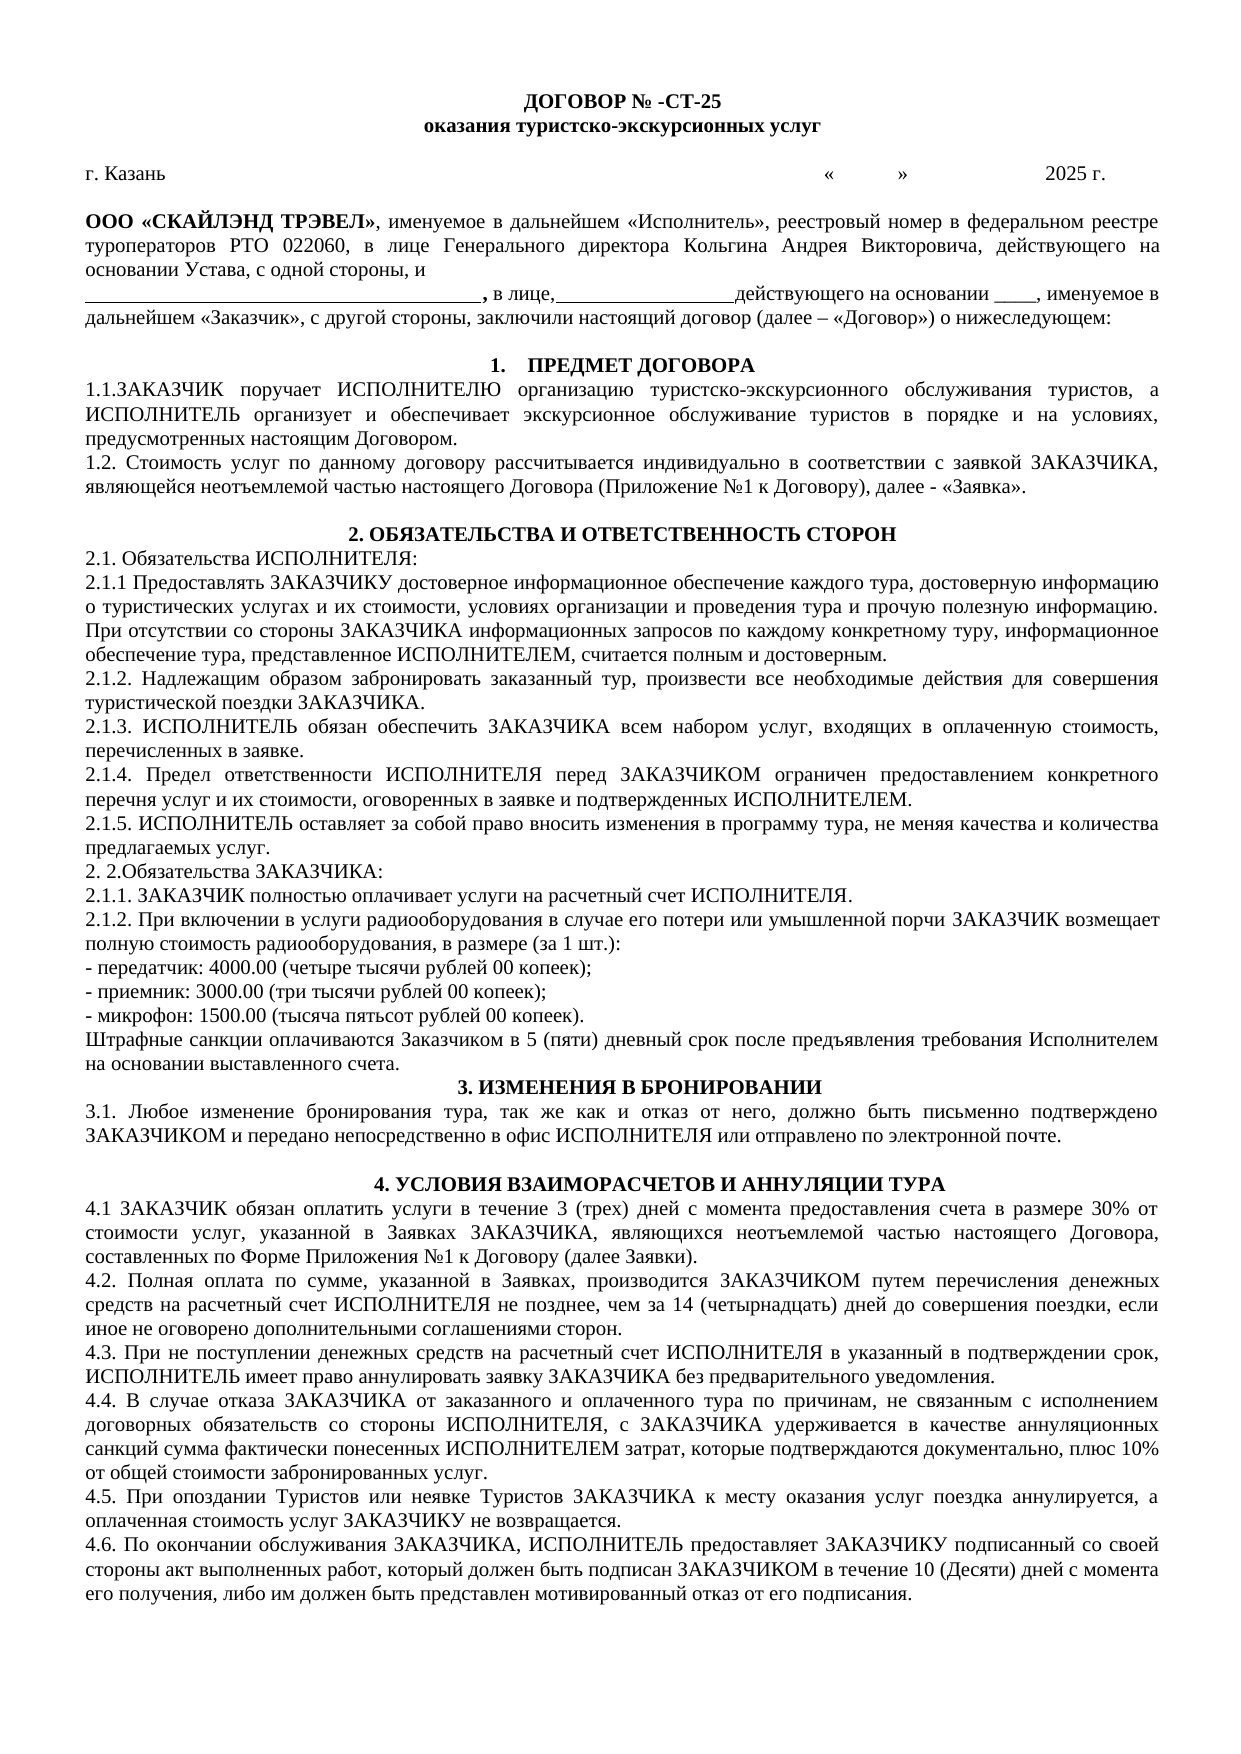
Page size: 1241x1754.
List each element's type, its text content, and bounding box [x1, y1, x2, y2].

text - приемник: 3000.00 (три тысячи рублей 00 копеек); [85, 979, 1160, 1003]
text 2.1.4. Предел ответственности ИСПОЛНИТЕЛЯ перед ЗАКАЗЧИКОМ ограничен предоставлением конкретного перечня услуг и их стоимости, оговоренных в заявке и подтвержденных ИСПОЛНИТЕЛЕМ. [85, 762, 1160, 811]
text 1.2. Стоимость услуг по данному договору рассчитывается индивидуально в соответствии с заявкой ЗАКАЗЧИКА, являющейся неотъемлемой частью настоящего Договора (Приложение №1 к Договору), далее - «Заявка». [85, 449, 1160, 498]
text 2. 2.Обязательства ЗАКАЗЧИКА: [85, 859, 1160, 883]
text 4. УСЛОВИЯ ВЗАИМОРАСЧЕТОВ И АННУЛЯЦИИ ТУРА [160, 1171, 1160, 1196]
text ДОГОВОР № -СТ-25 [85, 89, 1160, 113]
text Штрафные санкции оплачиваются Заказчиком в 5 (пяти) дневный срок после предъявления требования Исполнителем на основании выставленного счета. [85, 1027, 1160, 1075]
text 2. ОБЯЗАТЕЛЬСТВА И ОТВЕТСТВЕННОСТЬ СТОРОН [85, 522, 1160, 546]
text 2.1.1 Предоставлять ЗАКАЗЧИКУ достоверное информационное обеспечение каждого тура, достоверную информацию о туристических услугах и их стоимости, условиях организации и проведения тура и прочую полезную информацию. При отсутствии со стороны ЗАКАЗЧИКА информационных запросов по каждому конкретному туру, информационное обеспечение тура, представленное ИСПОЛНИТЕЛЕМ, считается полным и достоверным. [85, 570, 1160, 666]
text 2.1.1. ЗАКАЗЧИК полностью оплачивает услуги на расчетный счет ИСПОЛНИТЕЛЯ. [85, 883, 1160, 907]
text - микрофон: 1500.00 (тысяча пятьсот рублей 00 копеек). [85, 1003, 1160, 1027]
text 2.1.2. При включении в услуги радиооборудования в случае его потери или умышленной порчи ЗАКАЗЧИК возмещает полную стоимость радиооборудования, в размере (за 1 шт.): [85, 907, 1160, 955]
text 2.1.2. Надлежащим образом забронировать заказанный тур, произвести все необходимые действия для совершения туристической поездки ЗАКАЗЧИКА. [85, 666, 1160, 714]
text 4.1 ЗАКАЗЧИК обязан оплатить услуги в течение 3 (трех) дней с момента предоставления счета в размере 30% от стоимости услуг, указанной в Заявках ЗАКАЗЧИКА, являющихся неотъемлемой частью настоящего Договора, составленных по Форме Приложения №1 к Договору (далее Заявки). [85, 1196, 1160, 1268]
list ПРЕДМЕТ ДОГОВОРА [85, 353, 1160, 377]
text г. Казань « » 2025 г. [85, 161, 1160, 185]
text 4.6. По окончании обслуживания ЗАКАЗЧИКА, ИСПОЛНИТЕЛЬ предоставляет ЗАКАЗЧИКУ подписанный со своей стороны акт выполненных работ, который должен быть подписан ЗАКАЗЧИКОМ в течение 10 (Десяти) дней с момента его получения, либо им должен быть представлен мотивированный отказ от его подписания. [85, 1532, 1160, 1604]
text 1.1.ЗАКАЗЧИК поручает ИСПОЛНИТЕЛЮ организацию туристско-экскурсионного обслуживания туристов, а ИСПОЛНИТЕЛЬ организует и обеспечивает экскурсионное обслуживание туристов в порядке и на условиях, предусмотренных настоящим Договором. [85, 377, 1160, 449]
text 4.5. При опоздании Туристов или неявке Туристов ЗАКАЗЧИКА к месту оказания услуг поездка аннулируется, а оплаченная стоимость услуг ЗАКАЗЧИКУ не возвращается. [85, 1484, 1160, 1532]
text 4.2. Полная оплата по сумме, указанной в Заявках, производится ЗАКАЗЧИКОМ путем перечисления денежных средств на расчетный счет ИСПОЛНИТЕЛЯ не позднее, чем за 14 (четырнадцать) дней до совершения поездки, если иное не оговорено дополнительными соглашениями сторон. [85, 1268, 1160, 1340]
text 2.1.3. ИСПОЛНИТЕЛЬ обязан обеспечить ЗАКАЗЧИКА всем набором услуг, входящих в оплаченную стоимость, перечисленных в заявке. [85, 714, 1160, 762]
text оказания туристско-экскурсионных услуг [85, 113, 1160, 137]
text - передатчик: 4000.00 (четыре тысячи рублей 00 копеек); [85, 955, 1160, 979]
text 2.1.5. ИСПОЛНИТЕЛЬ оставляет за собой право вносить изменения в программу тура, не меняя качества и количества предлагаемых услуг. [85, 811, 1160, 859]
text 4.4. В случае отказа ЗАКАЗЧИКА от заказанного и оплаченного тура по причинам, не связанным с исполнением договорных обязательств со стороны ИСПОЛНИТЕЛЯ, с ЗАКАЗЧИКА удерживается в качестве аннуляционных санкций сумма фактически понесенных ИСПОЛНИТЕЛЕМ затрат, которые подтверждаются документально, плюс 10% от общей стоимости забронированных услуг. [85, 1388, 1160, 1484]
text ООО «CКАЙЛЭНД ТРЭВЕЛ», именуемое в дальнейшем «Исполнитель», реестровый номер в федеральном реестре туроператоров РТО 022060, в лице Генерального директора Кольгина Андрея Викторовича, действующего на основании Устава, с одной стороны, и [85, 209, 1160, 281]
text 3.1. Любое изменение бронирования тура, так же как и отказ от него, должно быть письменно подтверждено ЗАКАЗЧИКОМ и передано непосредственно в офис ИСПОЛНИТЕЛЯ или отправлено по электронной почте. [85, 1099, 1160, 1147]
text , в лице, действующего на основании ____, именуемое в дальнейшем «Заказчик», с другой стороны, заключили настоящий договор (далее – «Договор») о нижеследующем: [85, 281, 1160, 329]
text 4.3. При не поступлении денежных средств на расчетный счет ИСПОЛНИТЕЛЯ в указанный в подтверждении срок, ИСПОЛНИТЕЛЬ имеет право аннулировать заявку ЗАКАЗЧИКА без предварительного уведомления. [85, 1340, 1160, 1388]
text 3. ИЗМЕНЕНИЯ В БРОНИРОВАНИИ [119, 1075, 1160, 1099]
text 2.1. Обязательства ИСПОЛНИТЕЛЯ: [85, 546, 1160, 570]
